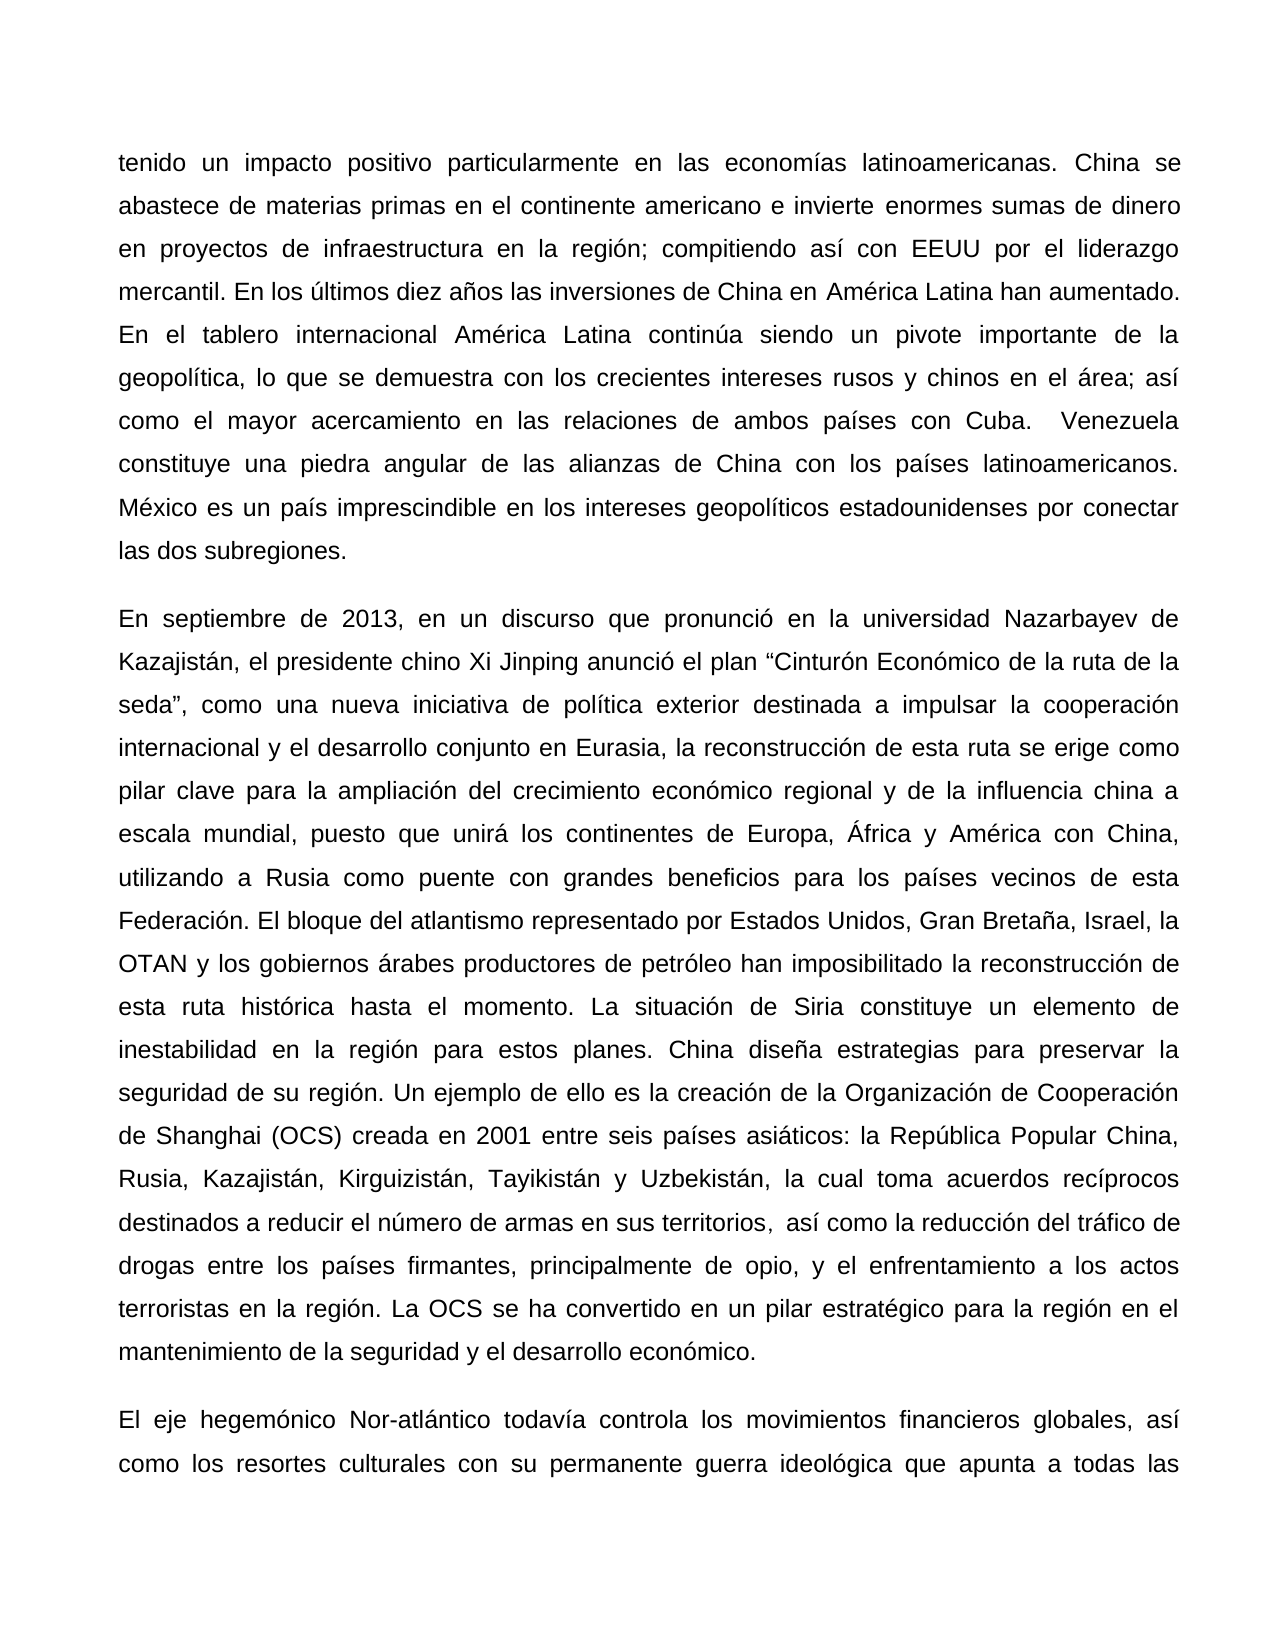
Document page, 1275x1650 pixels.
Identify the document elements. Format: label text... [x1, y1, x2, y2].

text En septiembre de 2013, en un discurso que pronunció en la universidad Nazarbayev de Kazajistán, el presidente chino Xi Jinping anunció el plan “Cinturón Económico de la ruta de la seda”, como una nueva iniciativa de política exterior destinada a impulsar la cooperación internacional y el desarrollo conjunto en Eurasia, la reconstrucción de esta ruta se erige como pilar clave para la ampliación del crecimiento económico regional y de la influencia china a escala mundial, puesto que unirá los continentes de Europa, África y América con China, utilizando a Rusia como puente con grandes beneficios para los países vecinos de esta Federación. El bloque del atlantismo representado por Estados Unidos, Gran Bretaña, Israel, la OTAN y los gobiernos árabes productores de petróleo han imposibilitado la reconstrucción de esta ruta histórica hasta el momento. La situación de Siria constituye un elemento de inestabilidad en la región para estos planes. China diseña estrategias para preservar la seguridad de su región. Un ejemplo de ello es la creación de la Organización de Cooperación de Shanghai (OCS) creada en 2001 entre seis países asiáticos: la República Popular China, Rusia, Kazajistán, Kirguizistán, Tayikistán y Uzbekistán, la cual toma acuerdos recíprocos destinados a reducir el número de armas en sus territorios, así como la reducción del tráfico de drogas entre los países firmantes, principalmente de opio, y el enfrentamiento a los actos terroristas en la región. La OCS se ha convertido en un pilar estratégico para la región en el mantenimiento de la seguridad y el desarrollo económico. [118, 604, 1181, 1366]
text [118, 148, 1181, 564]
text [118, 1406, 1181, 1477]
